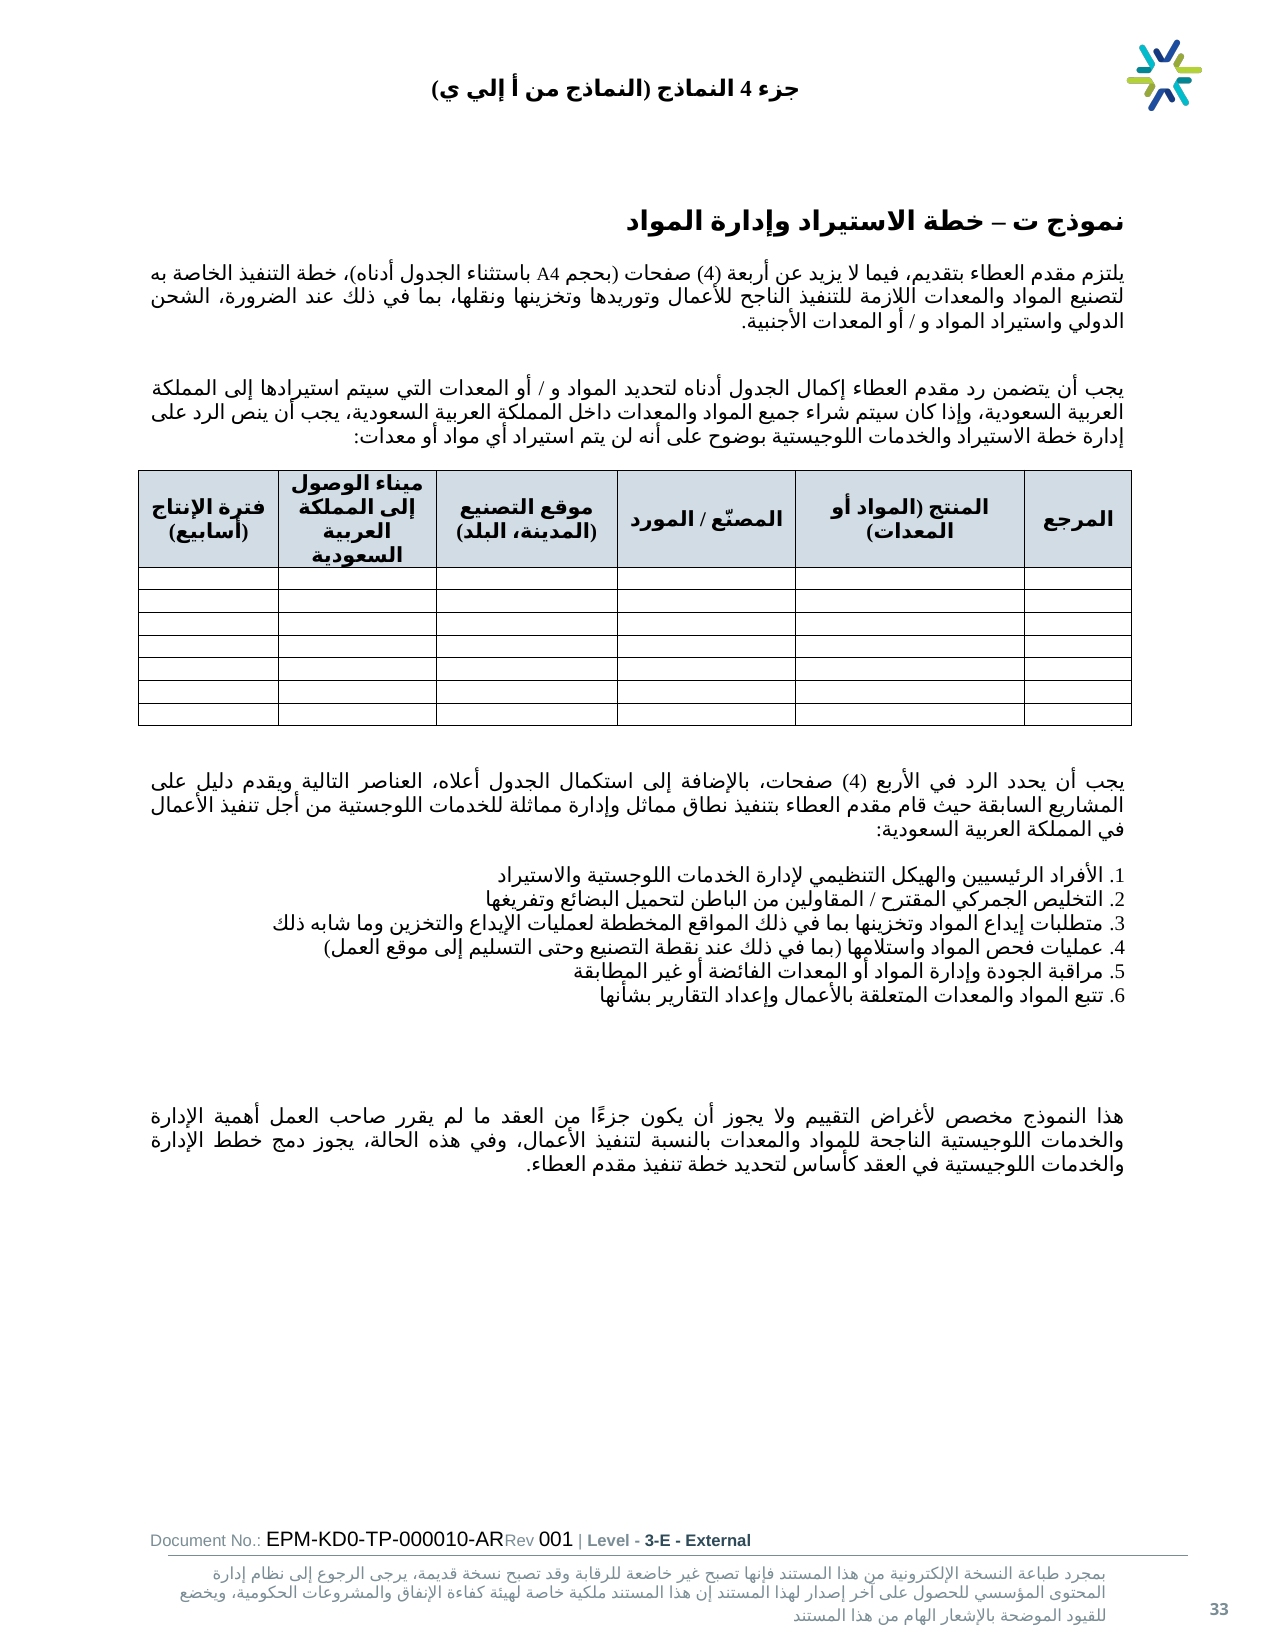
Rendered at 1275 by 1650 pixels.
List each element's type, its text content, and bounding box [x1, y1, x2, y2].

table_cell [279, 658, 436, 680]
text هذا النموذج مخصص لأغراض التقييم ولا يجوز أن يكون جزءًا من العقد ما لم يقرر صاحب العمل أهمية الإدارة والخدمات اللوجيستية الناجحة للمواد والمعدات بالنسبة لتنفيذ الأعمال، وفي هذه الحالة، يجوز دمج خطط الإدارة والخدمات اللوجيستية في العقد كأساس لتحديد خطة تنفيذ مقدم العطاء. [150, 1103, 1125, 1176]
table_header المنتج (المواد أو المعدات) [796, 471, 1024, 567]
text 1. الأفراد الرئيسيين والهيكل التنظيمي لإدارة الخدمات اللوجستية والاستيراد [150, 863, 1125, 887]
table_cell [1025, 658, 1131, 680]
table_header موقع التصنيع (المدينة، البلد) [437, 471, 617, 567]
table_cell [1025, 590, 1131, 612]
table_cell [618, 681, 795, 702]
table_cell [279, 568, 436, 589]
table_cell [1025, 568, 1131, 589]
table_cell [796, 681, 1024, 702]
text نموذج ت – خطة الاستيراد وإدارة المواد [150, 205, 1125, 236]
table_cell [437, 704, 617, 725]
table_cell [796, 568, 1024, 589]
table_cell [437, 590, 617, 612]
table_cell [139, 658, 278, 680]
table_cell [279, 704, 436, 725]
table_header المصنّع / المورد [618, 471, 795, 567]
table_cell [437, 636, 617, 657]
table_cell [139, 613, 278, 634]
table_cell [618, 590, 795, 612]
table_cell [139, 681, 278, 702]
table_cell [139, 704, 278, 725]
table_cell [437, 681, 617, 702]
table_cell [437, 658, 617, 680]
text يلتزم مقدم العطاء بتقديم، فيما لا يزيد عن أربعة (4) صفحات (بحجم A4 باستثناء الجدول أدناه)، خطة التنفيذ الخاصة به لتصنيع المواد والمعدات اللازمة للتنفيذ الناجح للأعمال وتوريدها وتخزينها ونقلها، بما في ذلك عند الضرورة، الشحن الدولي واستيراد المواد و / أو المعدات الأجنبية. [150, 260, 1125, 333]
table_cell [618, 636, 795, 657]
table_cell [437, 568, 617, 589]
table_header ميناء الوصول إلى المملكة العربية السعودية [279, 471, 436, 567]
table_cell [796, 590, 1024, 612]
table_cell [796, 704, 1024, 725]
table_cell [618, 704, 795, 725]
table_cell [1025, 613, 1131, 634]
table_cell [139, 568, 278, 589]
table_cell [1025, 636, 1131, 657]
table_cell [1025, 681, 1131, 702]
table_cell [618, 658, 795, 680]
table_cell [139, 590, 278, 612]
text 3. متطلبات إيداع المواد وتخزينها بما في ذلك المواقع المخططة لعمليات الإيداع والتخزين وما شابه ذلك [150, 911, 1125, 935]
text يجب أن يتضمن رد مقدم العطاء إكمال الجدول أدناه لتحديد المواد و / أو المعدات التي سيتم استيرادها إلى المملكة العربية السعودية، وإذا كان سيتم شراء جميع المواد والمعدات داخل المملكة العربية السعودية، يجب أن ينص الرد على إدارة خطة الاستيراد والخدمات اللوجيستية بوضوح على أنه لن يتم استيراد أي مواد أو معدات: [150, 376, 1125, 448]
text 4. عمليات فحص المواد واستلامها (بما في ذلك عند نقطة التصنيع وحتى التسليم إلى موقع العمل) [150, 935, 1125, 959]
table_cell [796, 636, 1024, 657]
table_cell [796, 613, 1024, 634]
table_cell [618, 568, 795, 589]
table_cell [279, 636, 436, 657]
text 6. تتبع المواد والمعدات المتعلقة بالأعمال وإعداد التقارير بشأنها [150, 983, 1125, 1007]
table_header المرجع [1025, 471, 1131, 567]
table_cell [279, 590, 436, 612]
text 2. التخليص الجمركي المقترح / المقاولين من الباطن لتحميل البضائع وتفريغها [150, 887, 1125, 911]
table_cell [796, 658, 1024, 680]
table_cell [437, 613, 617, 634]
table_cell [139, 636, 278, 657]
text يجب أن يحدد الرد في الأربع (4) صفحات، بالإضافة إلى استكمال الجدول أعلاه، العناصر التالية ويقدم دليل على المشاريع السابقة حيث قام مقدم العطاء بتنفيذ نطاق مماثل وإدارة مماثلة للخدمات اللوجستية من أجل تنفيذ الأعمال في المملكة العربية السعودية: [150, 769, 1125, 841]
table_cell [618, 613, 795, 634]
table_header فترة الإنتاج (أسابيع) [139, 471, 278, 567]
text 5. مراقبة الجودة وإدارة المواد أو المعدات الفائضة أو غير المطابقة [150, 959, 1125, 983]
table_cell [279, 681, 436, 702]
table_cell [1025, 704, 1131, 725]
table_cell [279, 613, 436, 634]
